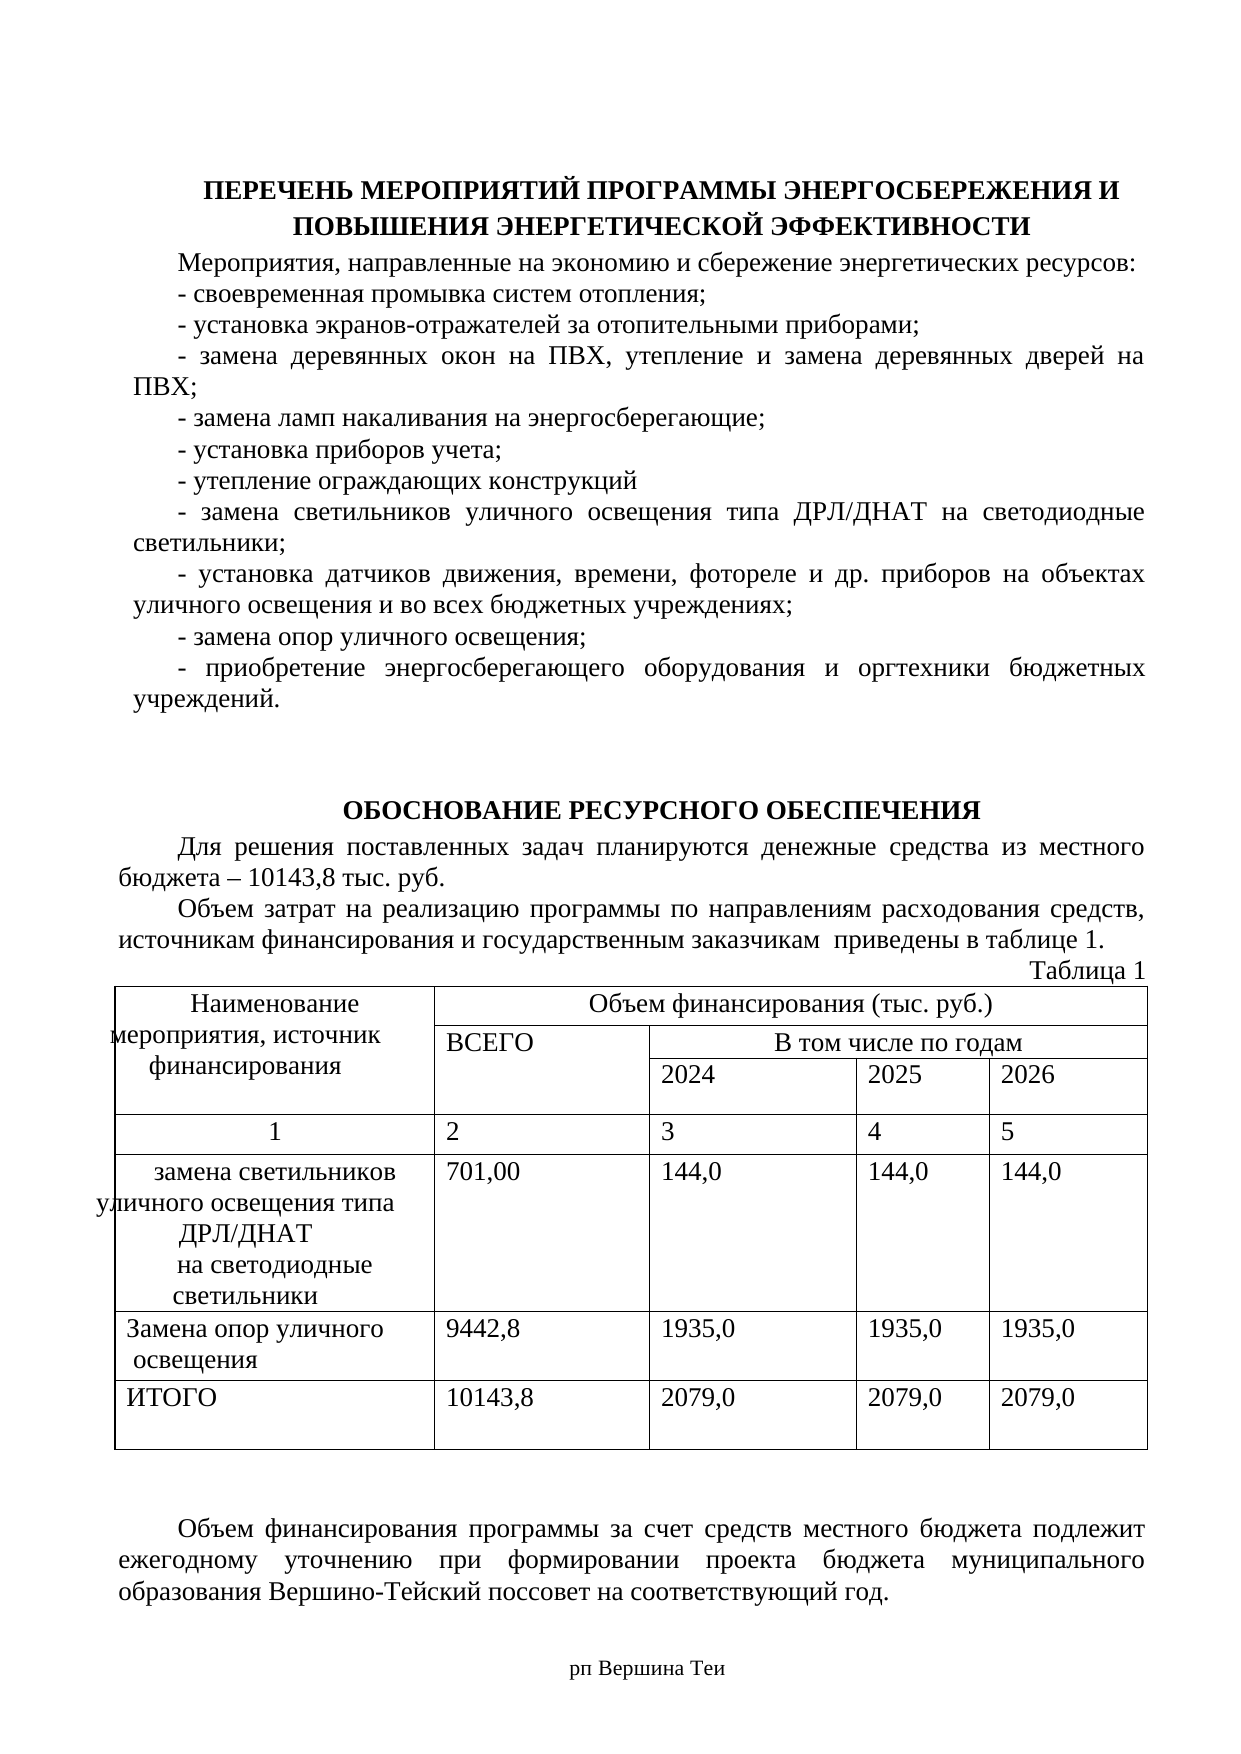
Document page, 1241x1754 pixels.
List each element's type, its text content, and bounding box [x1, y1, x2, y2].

table_cell 2024 [650, 1059, 856, 1114]
text Мероприятия, направленные на экономию и сбережение энергетических ресурсов: [133, 246, 1146, 277]
text - установка экранов-отражателей за отопительными приборами; [133, 308, 1146, 339]
table_cell 144,0 [990, 1155, 1147, 1311]
table_cell 4 [857, 1115, 989, 1154]
table_cell 1935,0 [650, 1312, 856, 1380]
table_cell 1935,0 [857, 1312, 989, 1380]
subtitle ПЕРЕЧЕНЬ МЕРОПРИЯТИЙ ПРОГРАММЫ ЭНЕРГОСБЕРЕЖЕНИЯ И ПОВЫШЕНИЯ ЭНЕРГЕТИЧЕСКОЙ ЭФФЕКТИВНОСТИ [177, 174, 1146, 241]
table_cell Замена опор уличного освещения [116, 1312, 434, 1380]
table_cell 9442,8 [435, 1312, 649, 1380]
text Объем затрат на реализацию программы по направлениям расходования средств, источникам финансирования и государственным заказчикам приведены в таблице 1. [118, 892, 1146, 954]
table_cell 2079,0 [857, 1381, 989, 1449]
table_cell 2079,0 [990, 1381, 1147, 1449]
table_cell 5 [990, 1115, 1147, 1154]
table_cell 144,0 [857, 1155, 989, 1311]
subtitle ОБОСНОВАНИЕ РЕСУРСНОГО ОБЕСПЕЧЕНИЯ [177, 794, 1146, 825]
table_cell 1935,0 [990, 1312, 1147, 1380]
table_cell ВСЕГО [435, 1026, 649, 1114]
table_cell 2026 [990, 1059, 1147, 1114]
table_cell 701,00 [435, 1155, 649, 1311]
table_cell В том числе по годам [650, 1026, 1147, 1057]
table_cell 1 [116, 1115, 434, 1154]
text - замена опор уличного освещения; [133, 619, 1146, 651]
table_header Объем финансирования (тыс. руб.) [435, 987, 1147, 1025]
text Объем финансирования программы за счет средств местного бюджета подлежит ежегодному уточнению при формировании проекта бюджета муниципального образования Вершино-Тейский поссовет на соответствующий год. [118, 1512, 1146, 1606]
table_cell замена светильников уличного освещения типа ДРЛ/ДНАТ на светодиодные светильники [116, 1155, 434, 1311]
table_cell 2 [435, 1115, 649, 1154]
table_cell 10143,8 [435, 1381, 649, 1449]
text - приобретение энергосберегающего оборудования и оргтехники бюджетных учреждений. [133, 651, 1146, 713]
text Для решения поставленных задач планируются денежные средства из местного бюджета – 10143,8 тыс. руб. [118, 830, 1146, 892]
table_cell 3 [650, 1115, 856, 1154]
table_cell 2025 [857, 1059, 989, 1114]
table_cell ИТОГО [116, 1381, 434, 1449]
text - утепление ограждающих конструкций [133, 464, 1146, 495]
text - замена ламп накаливания на энергосберегающие; [133, 402, 1146, 433]
text - своевременная промывка систем отопления; [133, 277, 1146, 308]
text - замена светильников уличного освещения типа ДРЛ/ДНАТ на светодиодные светильники; [133, 495, 1146, 557]
table_cell 144,0 [650, 1155, 856, 1311]
text - замена деревянных окон на ПВХ, утепление и замена деревянных дверей на ПВХ; [133, 339, 1146, 402]
table_cell 2079,0 [650, 1381, 856, 1449]
table_header Наименование мероприятия, источник финансирования [116, 987, 434, 1114]
text - установка приборов учета; [133, 433, 1146, 464]
text - установка датчиков движения, времени, фотореле и др. приборов на объектах уличного освещения и во всех бюджетных учреждениях; [133, 557, 1146, 619]
text Таблица 1 [118, 954, 1146, 986]
